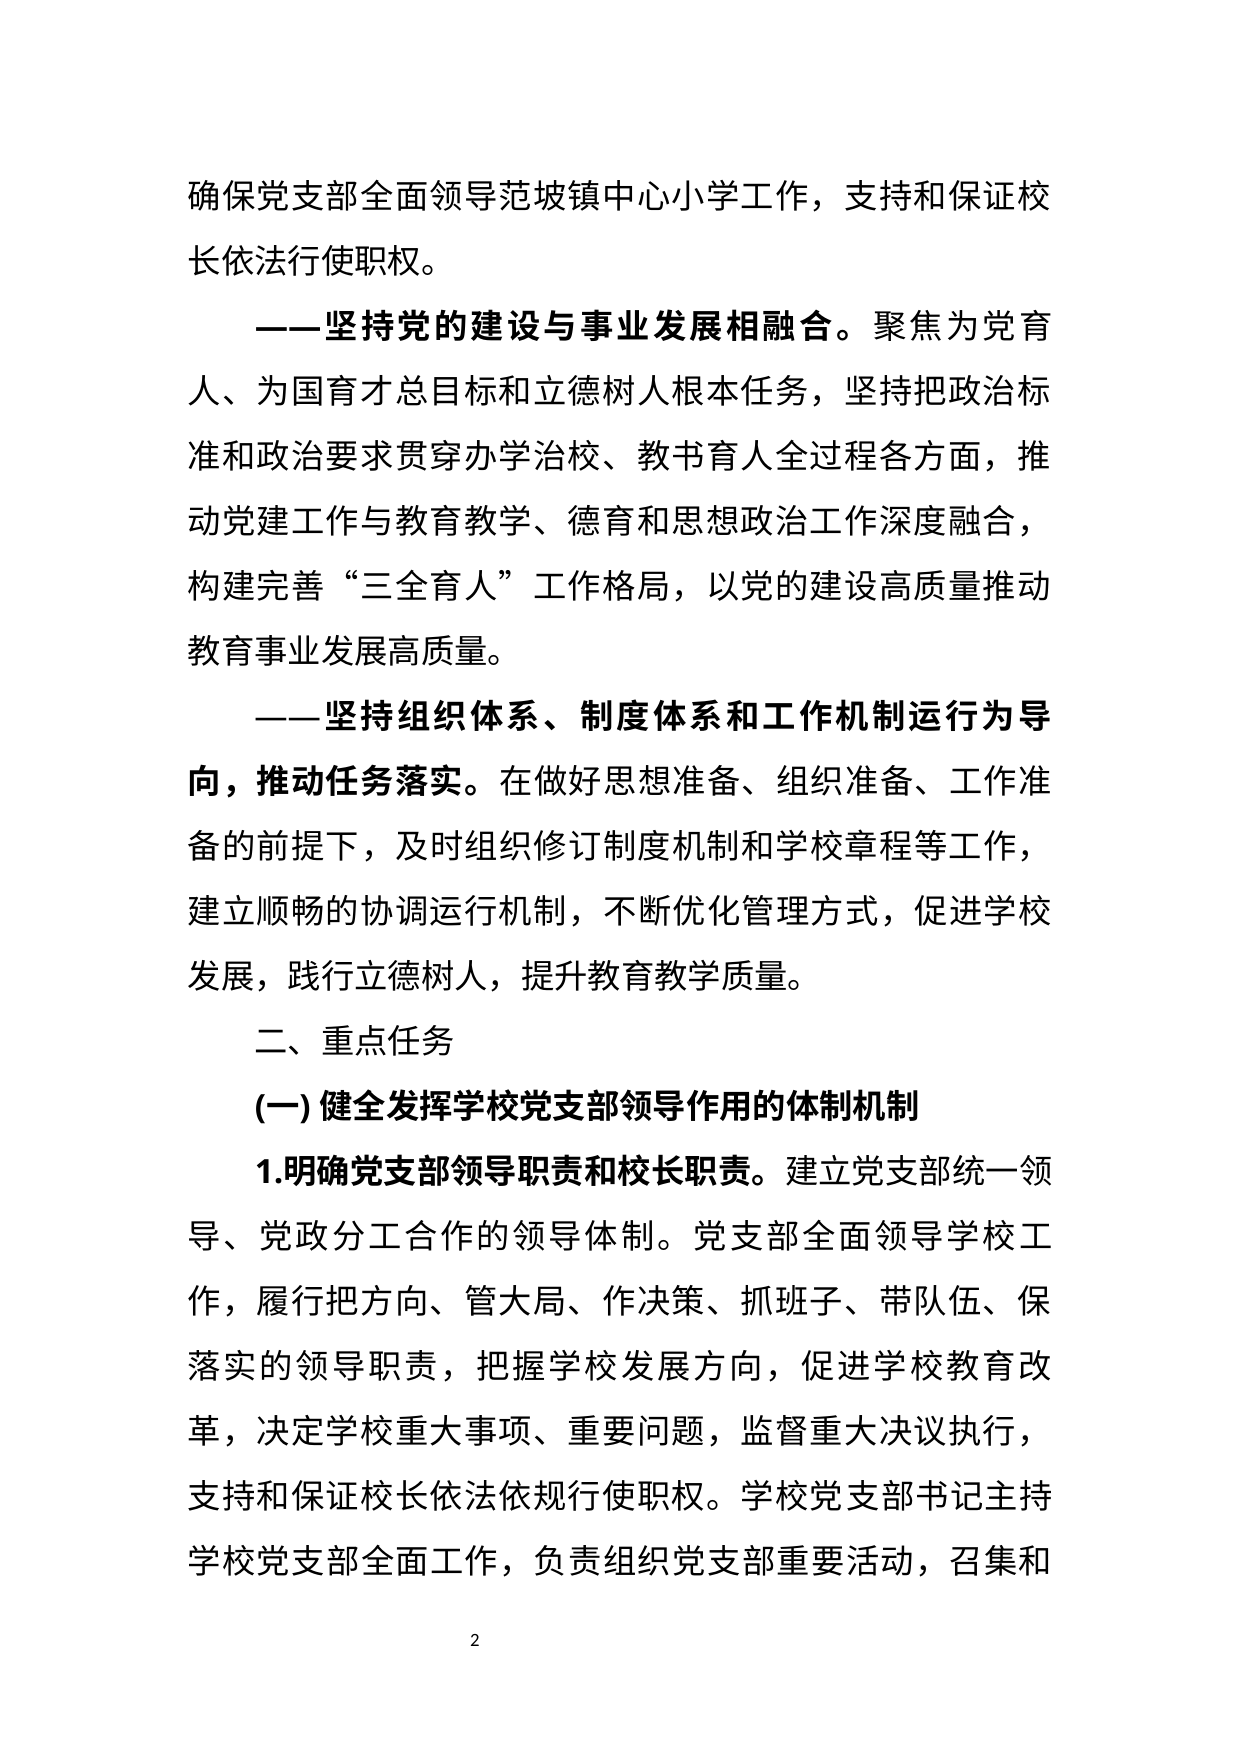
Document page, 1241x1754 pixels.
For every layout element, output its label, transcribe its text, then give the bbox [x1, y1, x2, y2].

text ——坚持党的建设与事业发展相融合。聚焦为党育人、为国育才总目标和立德树人根本任务，坚持把政治标准和政治要求贯穿办学治校、教书育人全过程各方面，推动党建工作与教育教学、德育和思想政治工作深度融合，构建完善“三全育人”工作格局，以党的建设高质量推动教育事业发展高质量。 [187, 292, 1053, 682]
text ——坚持组织体系、制度体系和工作机制运行为导向，推动任务落实。在做好思想准备、组织准备、工作准备的前提下，及时组织修订制度机制和学校章程等工作，建立顺畅的协调运行机制，不断优化管理方式，促进学校发展，践行立德树人，提升教育教学质量。 [187, 682, 1053, 1007]
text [187, 1137, 1053, 1592]
list 二、重点任务 [187, 1007, 1053, 1072]
text (一) 健全发挥学校党支部领导作用的体制机制 [187, 1072, 1053, 1137]
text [187, 162, 1053, 292]
